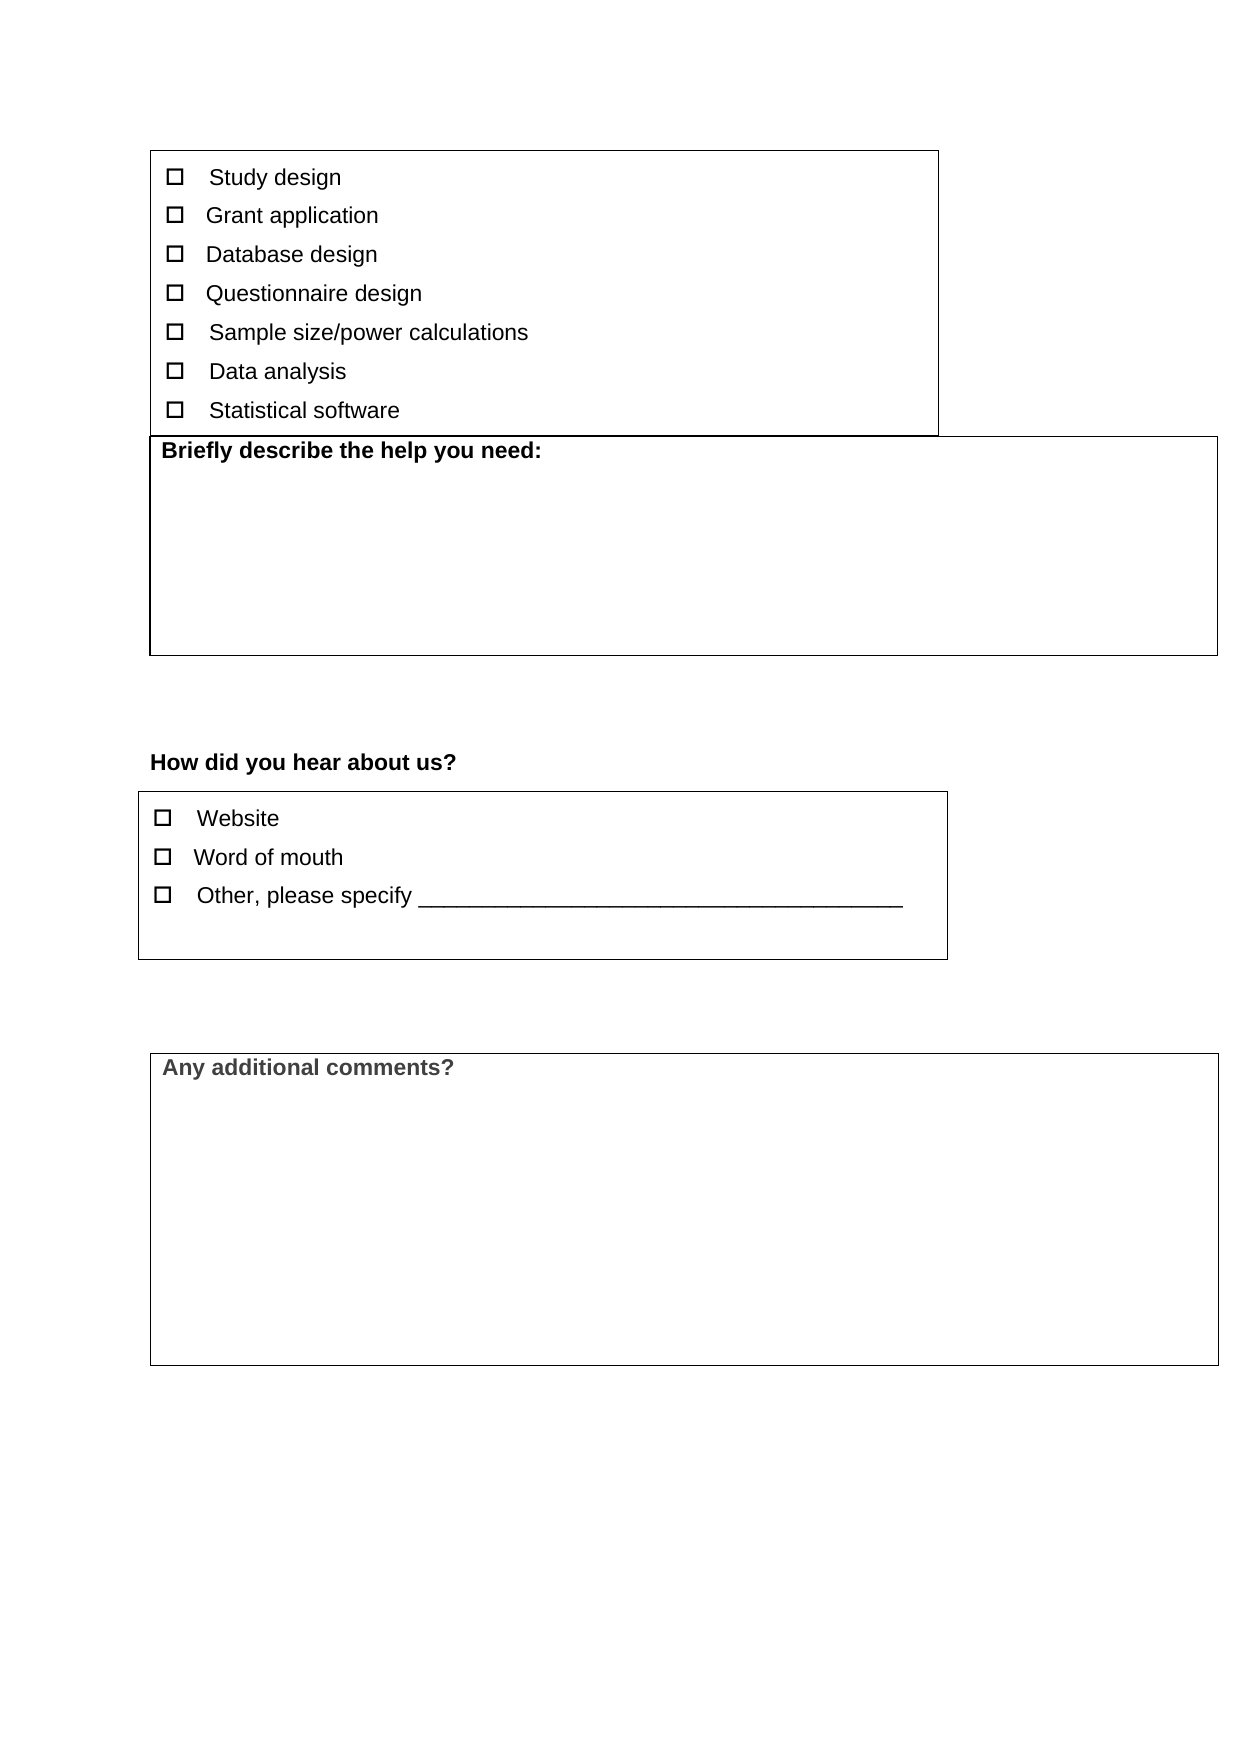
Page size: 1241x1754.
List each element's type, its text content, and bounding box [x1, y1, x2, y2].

table_header Any additional comments? [151, 1054, 1218, 1365]
text How did you hear about us? [150, 749, 1090, 775]
table_header Briefly describe the help you need: [151, 437, 1217, 655]
table_header Website Word of mouth Other, please specify ______________________________________ [139, 792, 947, 959]
table_header Study design Grant application Database design Questionnaire design Sample size/power calculations Data analysis Statistical software [151, 151, 938, 435]
